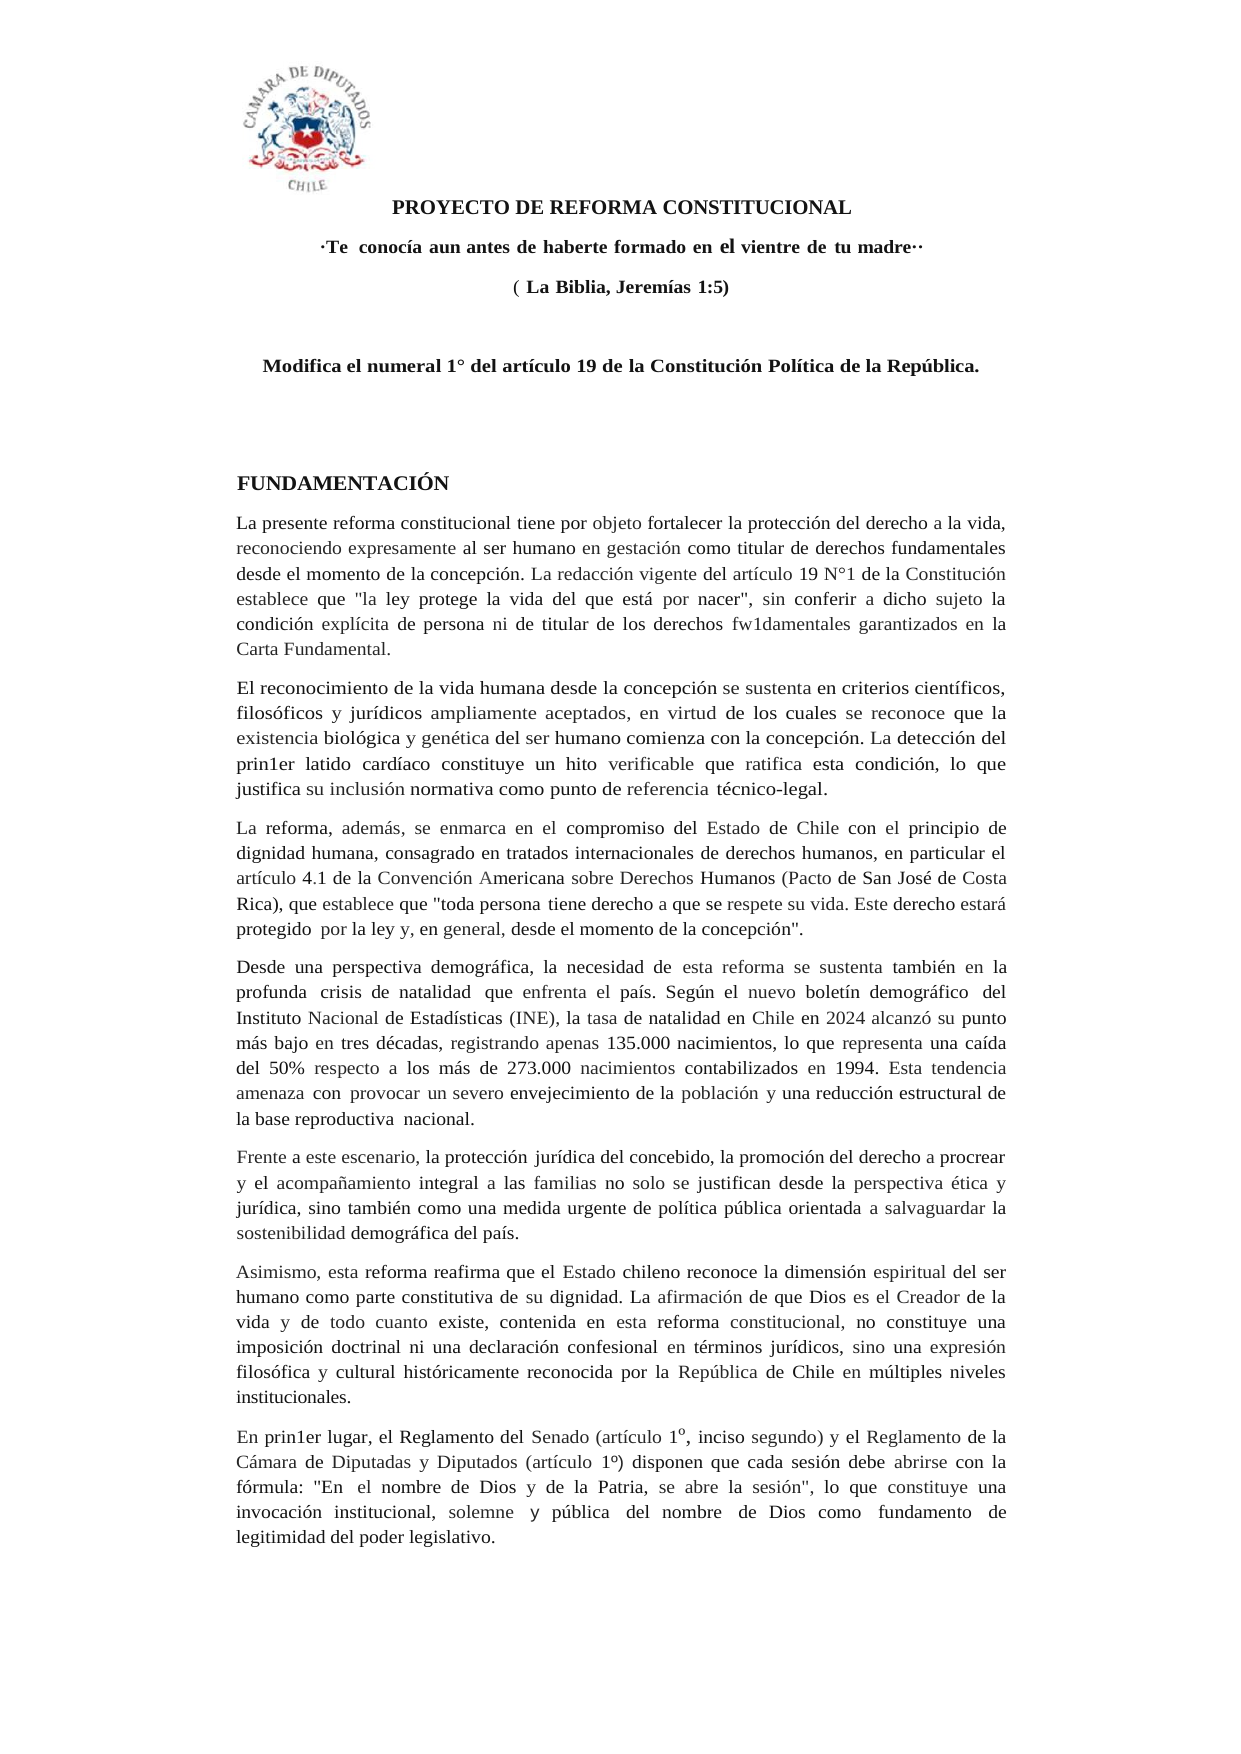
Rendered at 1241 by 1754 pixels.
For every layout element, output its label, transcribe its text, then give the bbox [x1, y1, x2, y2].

subtitle FUNDAMENTACIÓN [237, 471, 1065, 495]
text ( La Biblia, Jeremías 1:5) [178, 276, 1064, 298]
text El reconocimiento de la vida humana desde la concepción se sustenta en criterios científicos, filosóficos y jurídicos ampliamente aceptados, en virtud de los cuales se reconoce que la existencia biológica y genética del ser humano comienza con la concepción. La detección del prin1er latido cardíaco constituye un hito verificable que ratifica esta condición, lo que justifica su inclusión normativa como punto de referencia técnico-legal. [236, 677, 1007, 799]
text Modifica el numeral 1° del artículo 19 de la Constitución Política de la República. [178, 355, 1064, 376]
text ·Te conocía aun antes de haberte formado en el vientre de tu madre·· [178, 234, 1065, 258]
text La reforma, además, se enmarca en el compromiso del Estado de Chile con el principio de dignidad humana, consagrado en tratados internacionales de derechos humanos, en particular el artículo 4.1 de la Convención Americana sobre Derechos Humanos (Pacto de San José de Costa Rica), que establece que "toda persona tiene derecho a que se respete su vida. Este derecho estará protegido por la ley y, en general, desde el momento de la concepción". [236, 817, 1007, 939]
text En prin1er lugar, el Reglamento del Senado (artículo 1º, inciso segundo) y el Reglamento de la Cámara de Diputadas y Diputados (artículo 1º) disponen que cada sesión debe abrirse con la fórmula: "En el nombre de Dios y de la Patria, se abre la sesión", lo que constituye una invocación institucional, solemne y pública del nombre de Dios como fundamento de legitimidad del poder legislativo. [236, 1423, 1006, 1547]
picture [242, 61, 376, 195]
text La presente reforma constitucional tiene por objeto fortalecer la protección del derecho a la vida, reconociendo expresamente al ser humano en gestación como titular de derechos fundamentales desde el momento de la concepción. La redacción vigente del artículo 19 N°1 de la Constitución establece que "la ley protege la vida del que está por nacer", sin conferir a dicho sujeto la condición explícita de persona ni de titular de los derechos fw1damentales garantizados en la Carta Fundamental. [236, 512, 1006, 659]
text Frente a este escenario, la protección jurídica del concebido, la promoción del derecho a procrear y el acompañamiento integral a las familias no solo se justifican desde la perspectiva ética y jurídica, sino también como una medida urgente de política pública orientada a salvaguardar la sostenibilidad demográfica del país. [236, 1146, 1006, 1243]
text Desde una perspectiva demográfica, la necesidad de esta reforma se sustenta también en la profunda crisis de natalidad que enfrenta el país. Según el nuevo boletín demográfico del Instituto Nacional de Estadísticas (INE), la tasa de natalidad en Chile en 2024 alcanzó su punto más bajo en tres décadas, registrando apenas 135.000 nacimientos, lo que representa una caída del 50% respecto a los más de 273.000 nacimientos contabilizados en 1994. Esta tendencia amenaza con provocar un severo envejecimiento de la población y una reducción estructural de la base reproductiva nacional. [236, 956, 1007, 1129]
text Asimismo, esta reforma reafirma que el Estado chileno reconoce la dimensión espiritual del ser humano como parte constitutiva de su dignidad. La afirmación de que Dios es el Creador de la vida y de todo cuanto existe, contenida en esta reforma constitucional, no constituye una imposición doctrinal ni una declaración confesional en términos jurídicos, sino una expresión filosófica y cultural históricamente reconocida por la República de Chile en múltiples niveles institucionales. [236, 1261, 1006, 1408]
subtitle PROYECTO DE REFORMA CONSTITUCIONAL [178, 195, 1065, 219]
